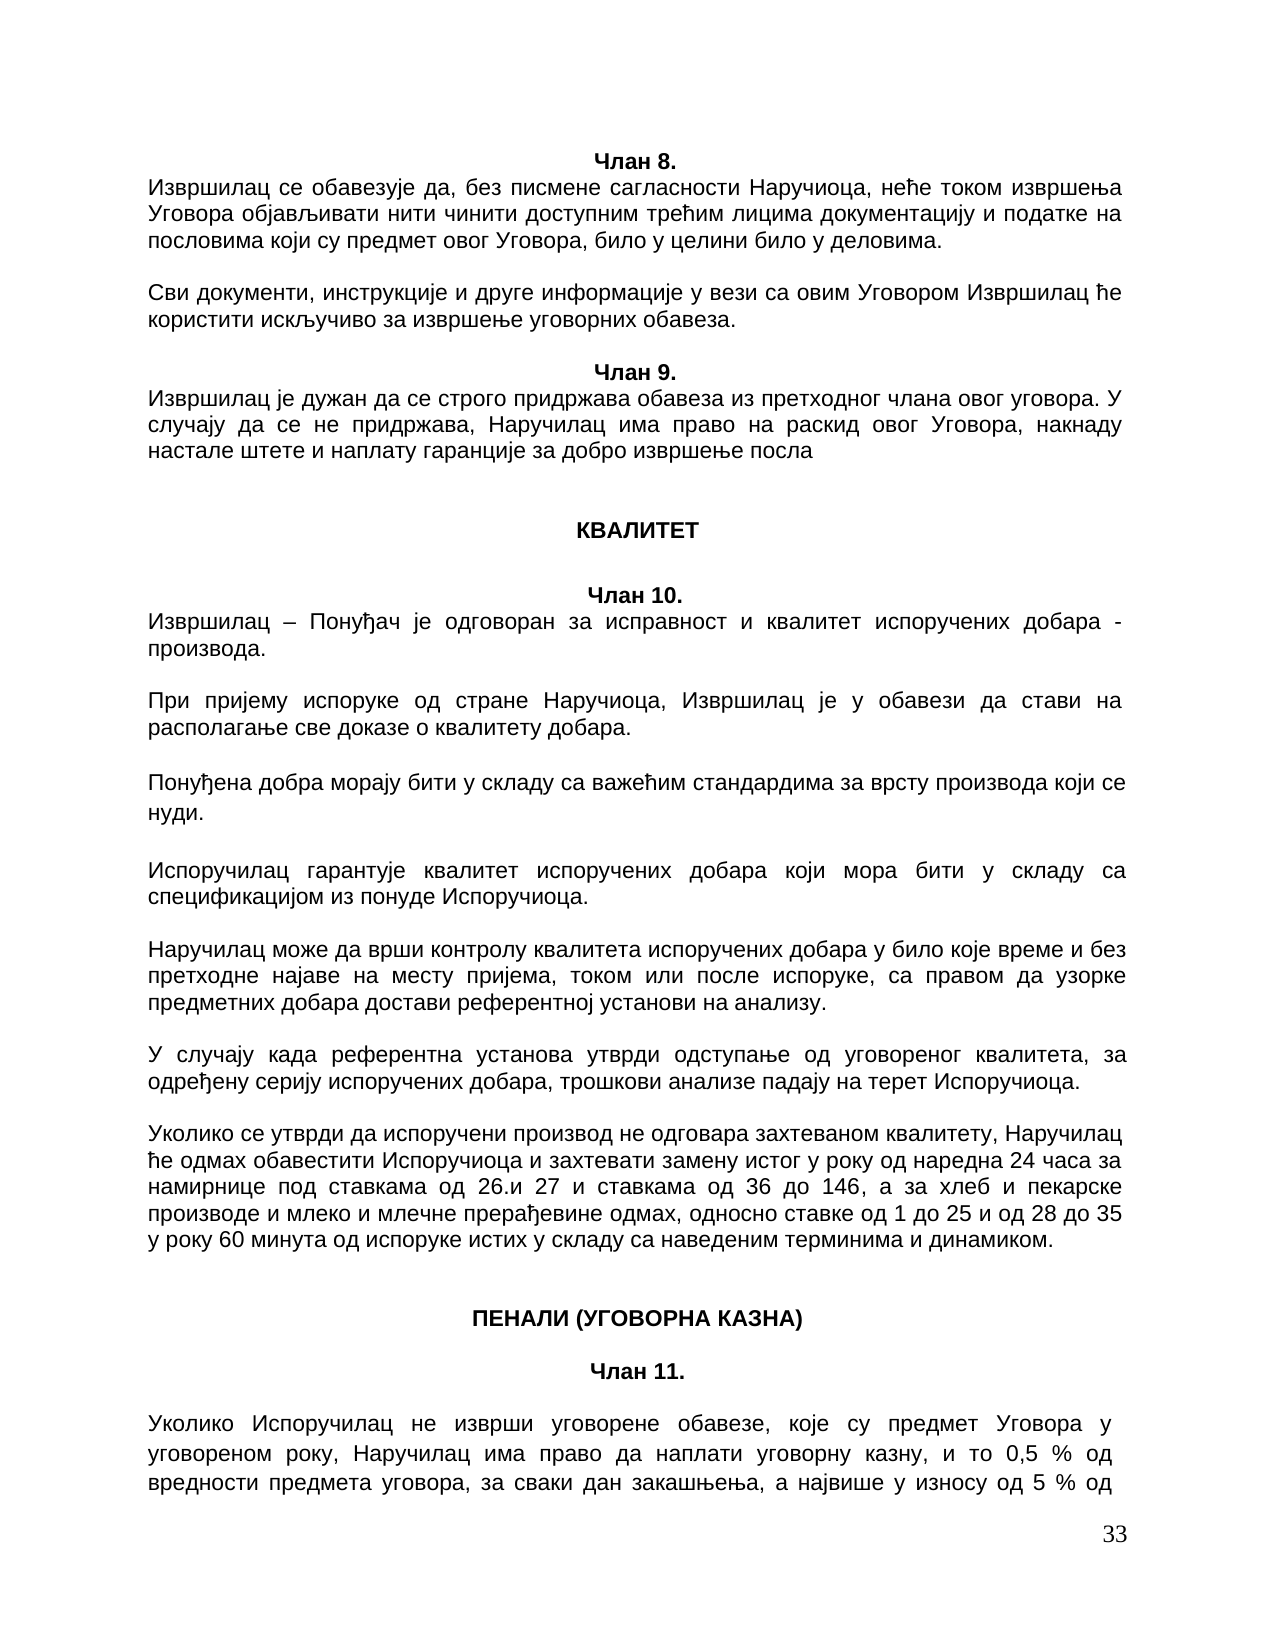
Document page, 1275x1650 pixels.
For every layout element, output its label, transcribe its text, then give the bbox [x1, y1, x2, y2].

text У случају када референтна установа утврди одступање од уговореног квалитета, за одређену серију испоручених добара, трошкови анализе падају на терет Испоручиоца. [148, 1041, 1127, 1094]
text Члан 10. [148, 582, 1123, 608]
text Извршилац – Понуђач је одговоран за исправност и квалитет испоручених добара - производа. [148, 608, 1123, 661]
text Испоручилац гарантује квалитет испоручених добара који мора бити у складу са спецификацијом из понуде Испоручиоца. [148, 857, 1127, 909]
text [148, 1410, 1113, 1495]
text Наручилац може да врши контролу квалитета испоручених добара у било које време и без претходне најаве на месту пријема, током или после испоруке, са правом да узорке предметних добара достави референтној установи на анализу. [148, 936, 1127, 1015]
text Понуђена добра морају бити у складу са важећим стандардима за врсту производа који се нуди. [148, 766, 1127, 827]
text Члан 8. [148, 148, 1123, 174]
text При пријему испоруке од стране Наручиоца, Извршилац је у обавези да стави на располагање све доказе о квалитету добара. [148, 687, 1123, 740]
text Члан 11. [148, 1358, 1127, 1384]
text ПЕНАЛИ (УГОВОРНА КАЗНА) [148, 1305, 1127, 1331]
text КВАЛИТЕТ [148, 517, 1127, 543]
text Члан 9. [148, 358, 1123, 385]
text Извршилац је дужан да се строго придржава обавеза из претходног члана овог уговора. У случају да се не придржава, Наручилац има право на раскид овог Уговора, накнаду настале штете и наплату гаранције за добро извршење посла [148, 385, 1123, 464]
text Уколико се утврди да испоручени производ не одговара захтеваном квалитету, Наручилац ће одмах обавестити Испоручиоца и захтевати замену истог у року од наредна 24 часа за намирнице под ставкама од 26.и 27 и ставкама од 36 до 146, а за хлеб и пекарске производе и млеко и млечне прерађевине одмах, односно ставке од 1 до 25 и од 28 до 35 у року 60 минута од испоруке истих у складу са наведеним терминима и динамиком. [148, 1120, 1123, 1252]
text Сви документи, инструкције и друге информације у вези са овим Уговором Извршилац ће користити искључиво за извршење уговорних обавеза. [148, 279, 1123, 332]
text Извршилац се обавезује да, без писмене сагласности Наручиоца, неће током извршења Уговора објављивати нити чинити доступним трећим лицима документацију и податке на пословима који су предмет овог Уговора, било у целини било у деловима. [148, 174, 1123, 253]
